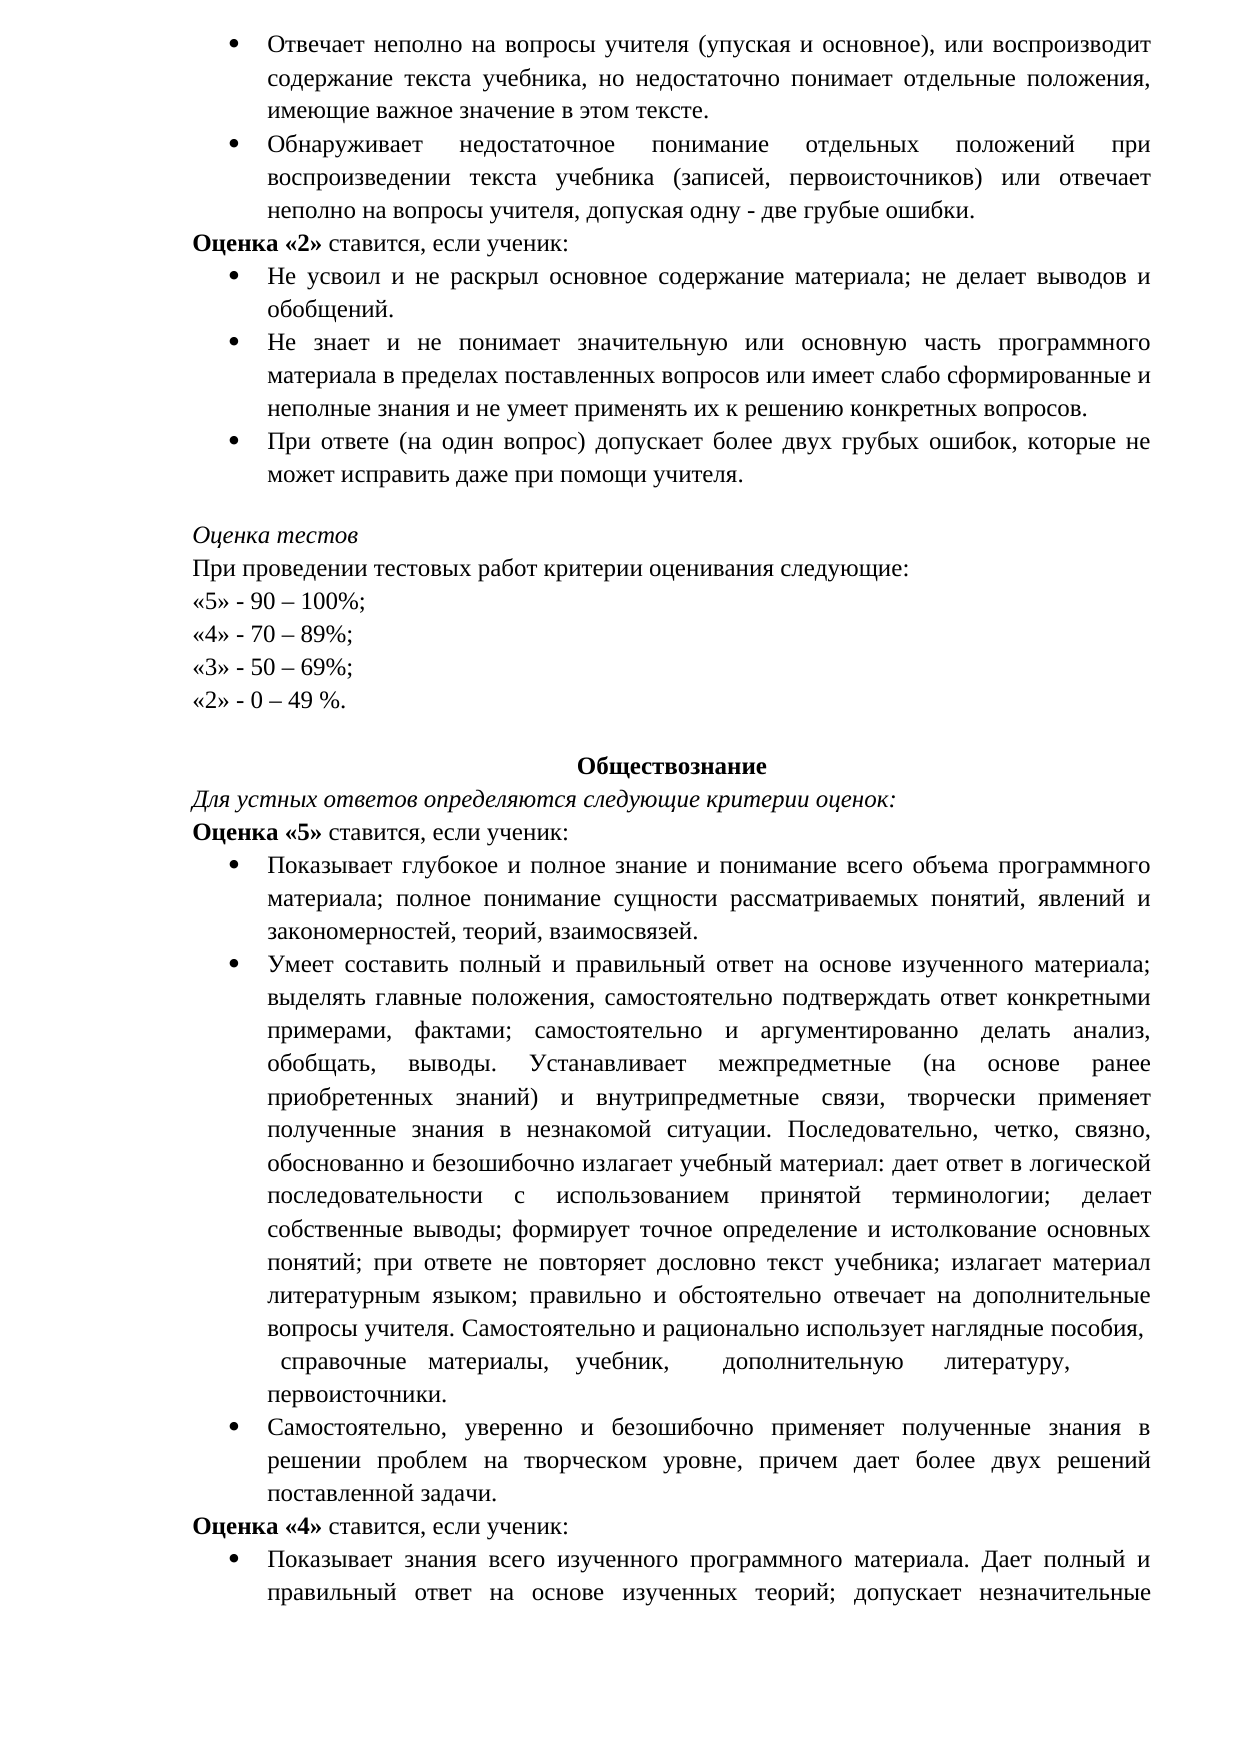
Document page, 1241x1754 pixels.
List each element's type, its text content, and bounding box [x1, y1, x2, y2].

text Оценка тестов [133, 520, 1152, 549]
text «5» - 90 – 100%; [133, 586, 1152, 615]
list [229, 1544, 1152, 1606]
text «3» - 50 – 69%; [133, 652, 1152, 681]
text Для устных ответов определяются следующие критерии оценок: [133, 784, 1152, 813]
list Самостоятельно, уверенно и безошибочно применяет полученные знания в решении проблем на творческом уровне, причем дает более двух решений поставленной задачи. [229, 1412, 1152, 1507]
text Обществознание [133, 751, 1152, 780]
text «2» - 0 – 49 %. [133, 685, 1152, 714]
list Не знает и не понимает значительную или основную часть программного материала в пределах поставленных вопросов или имеет слабо сформированные и неполные знания и не умеет применять их к решению конкретных вопросов. [229, 327, 1152, 422]
list Отвечает неполно на вопросы учителя (упуская и основное), или воспроизводит содержание текста учебника, но недостаточно понимает отдельные положения, имеющие важное значение в этом тексте. [229, 29, 1152, 124]
list Не усвоил и не раскрыл основное содержание материала; не делает выводов и обобщений. [229, 261, 1152, 322]
text Оценка «4» ставится, если ученик: [133, 1511, 1152, 1539]
text «4» - 70 – 89%; [133, 619, 1152, 648]
list При ответе (на один вопрос) допускает более двух грубых ошибок, которые не может исправить даже при помощи учителя. [229, 426, 1152, 488]
list Умеет составить полный и правильный ответ на основе изученного материала; выделять главные положения, самостоятельно подтверждать ответ конкретными примерами, фактами; самостоятельно и аргументированно делать анализ, обобщать, выводы. Устанавливает межпредметные (на основе ранее приобретенных знаний) и внутрипредметные связи, творчески применяет полученные знания в незнакомой ситуации. Последовательно, четко, связно, обоснованно и безошибочно излагает учебный материал: дает ответ в логической последовательности с использованием принятой терминологии; делает собственные выводы; формирует точное определение и истолкование основных понятий; при ответе не повторяет дословно текст учебника; излагает материал литературным языком; правильно и обстоятельно отвечает на дополнительные вопросы учителя. Самостоятельно и рационально использует наглядные пособия, справочные материалы, учебник, дополнительную литературу, первоисточники. [229, 949, 1152, 1407]
text При проведении тестовых работ критерии оценивания следующие: [133, 553, 1152, 582]
text Оценка «5» ставится, если ученик: [133, 817, 1152, 846]
list Показывает глубокое и полное знание и понимание всего объема программного материала; полное понимание сущности рассматриваемых понятий, явлений и закономерностей, теорий, взаимосвязей. [229, 850, 1152, 945]
list Обнаруживает недостаточное понимание отдельных положений при воспроизведении текста учебника (записей, первоисточников) или отвечает неполно на вопросы учителя, допуская одну - две грубые ошибки. [229, 129, 1152, 223]
text Оценка «2» ставится, если ученик: [133, 228, 1152, 256]
